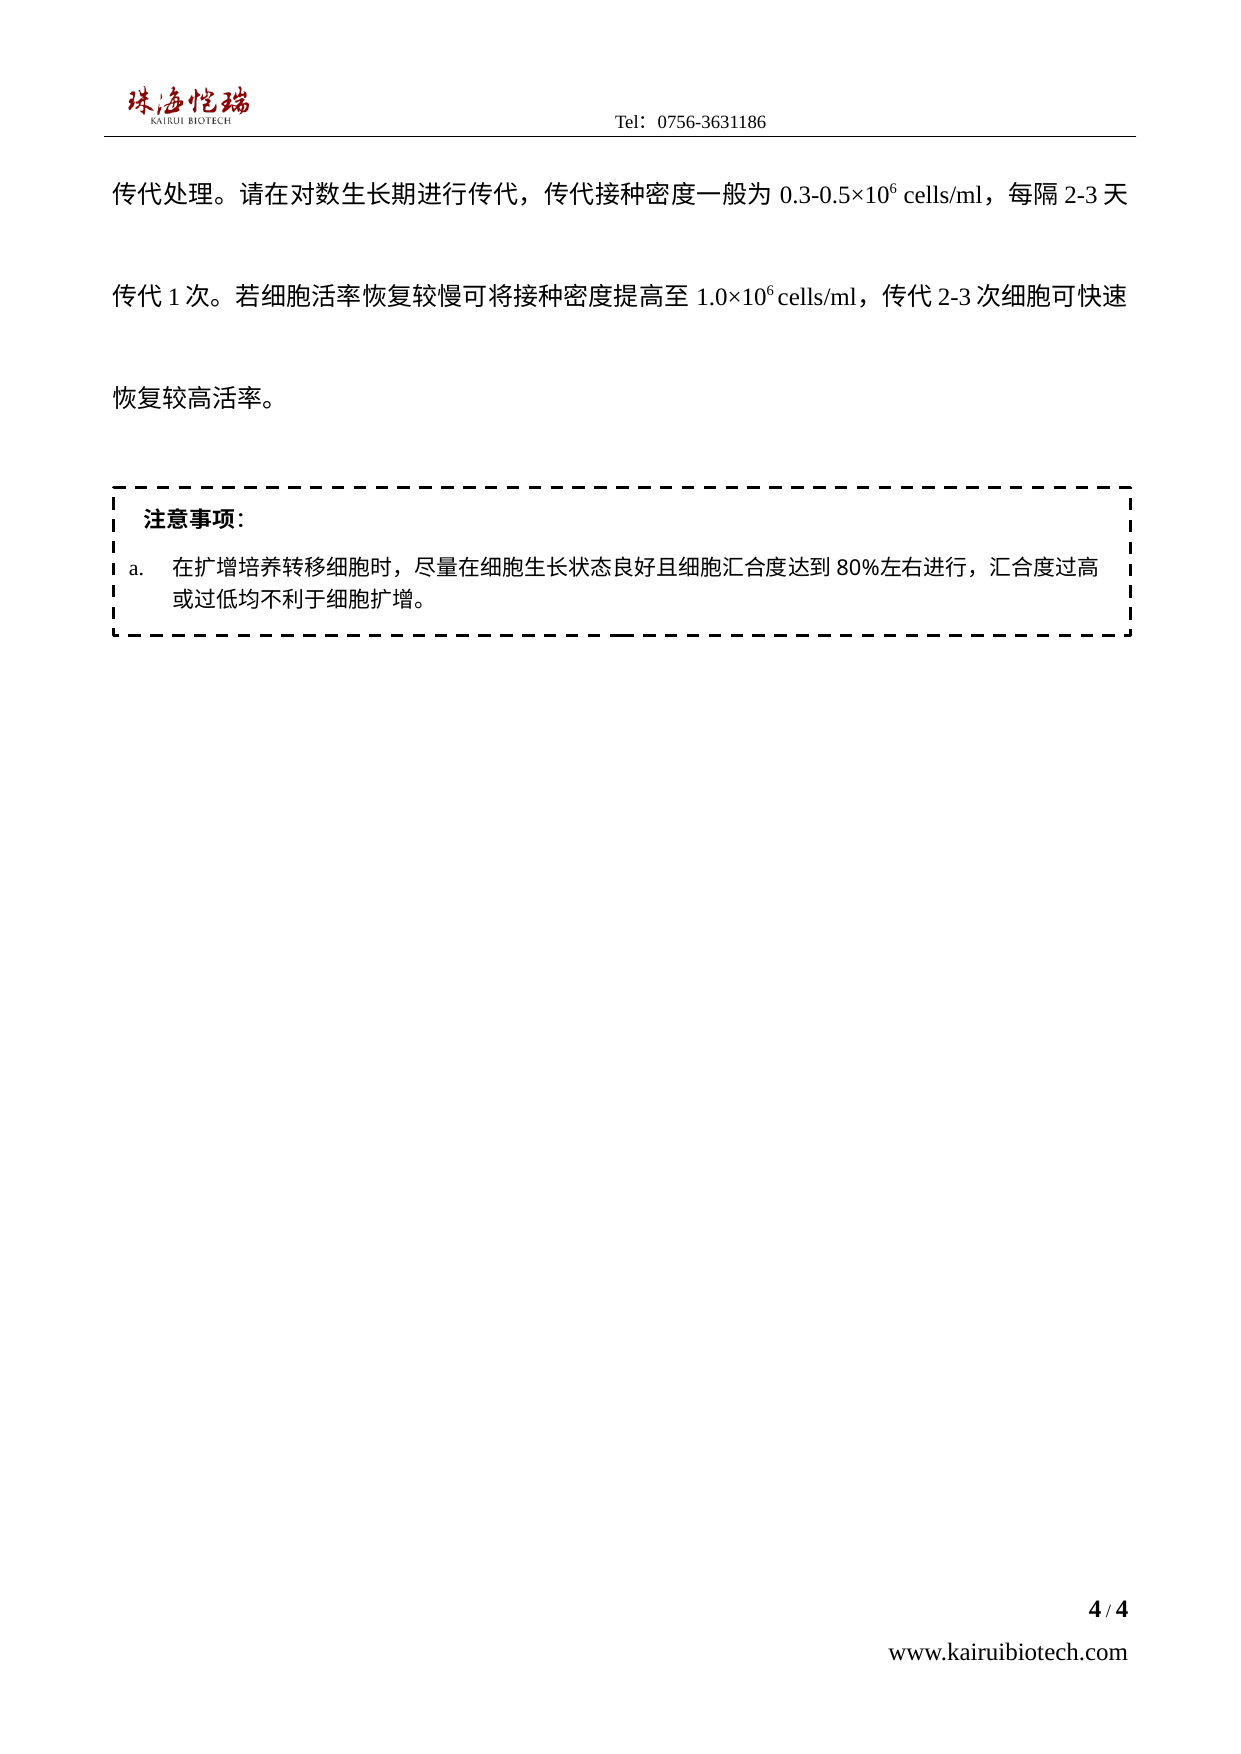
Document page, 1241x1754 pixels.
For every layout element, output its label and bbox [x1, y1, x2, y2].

list [112, 159, 1128, 431]
picture [112, 76, 264, 129]
